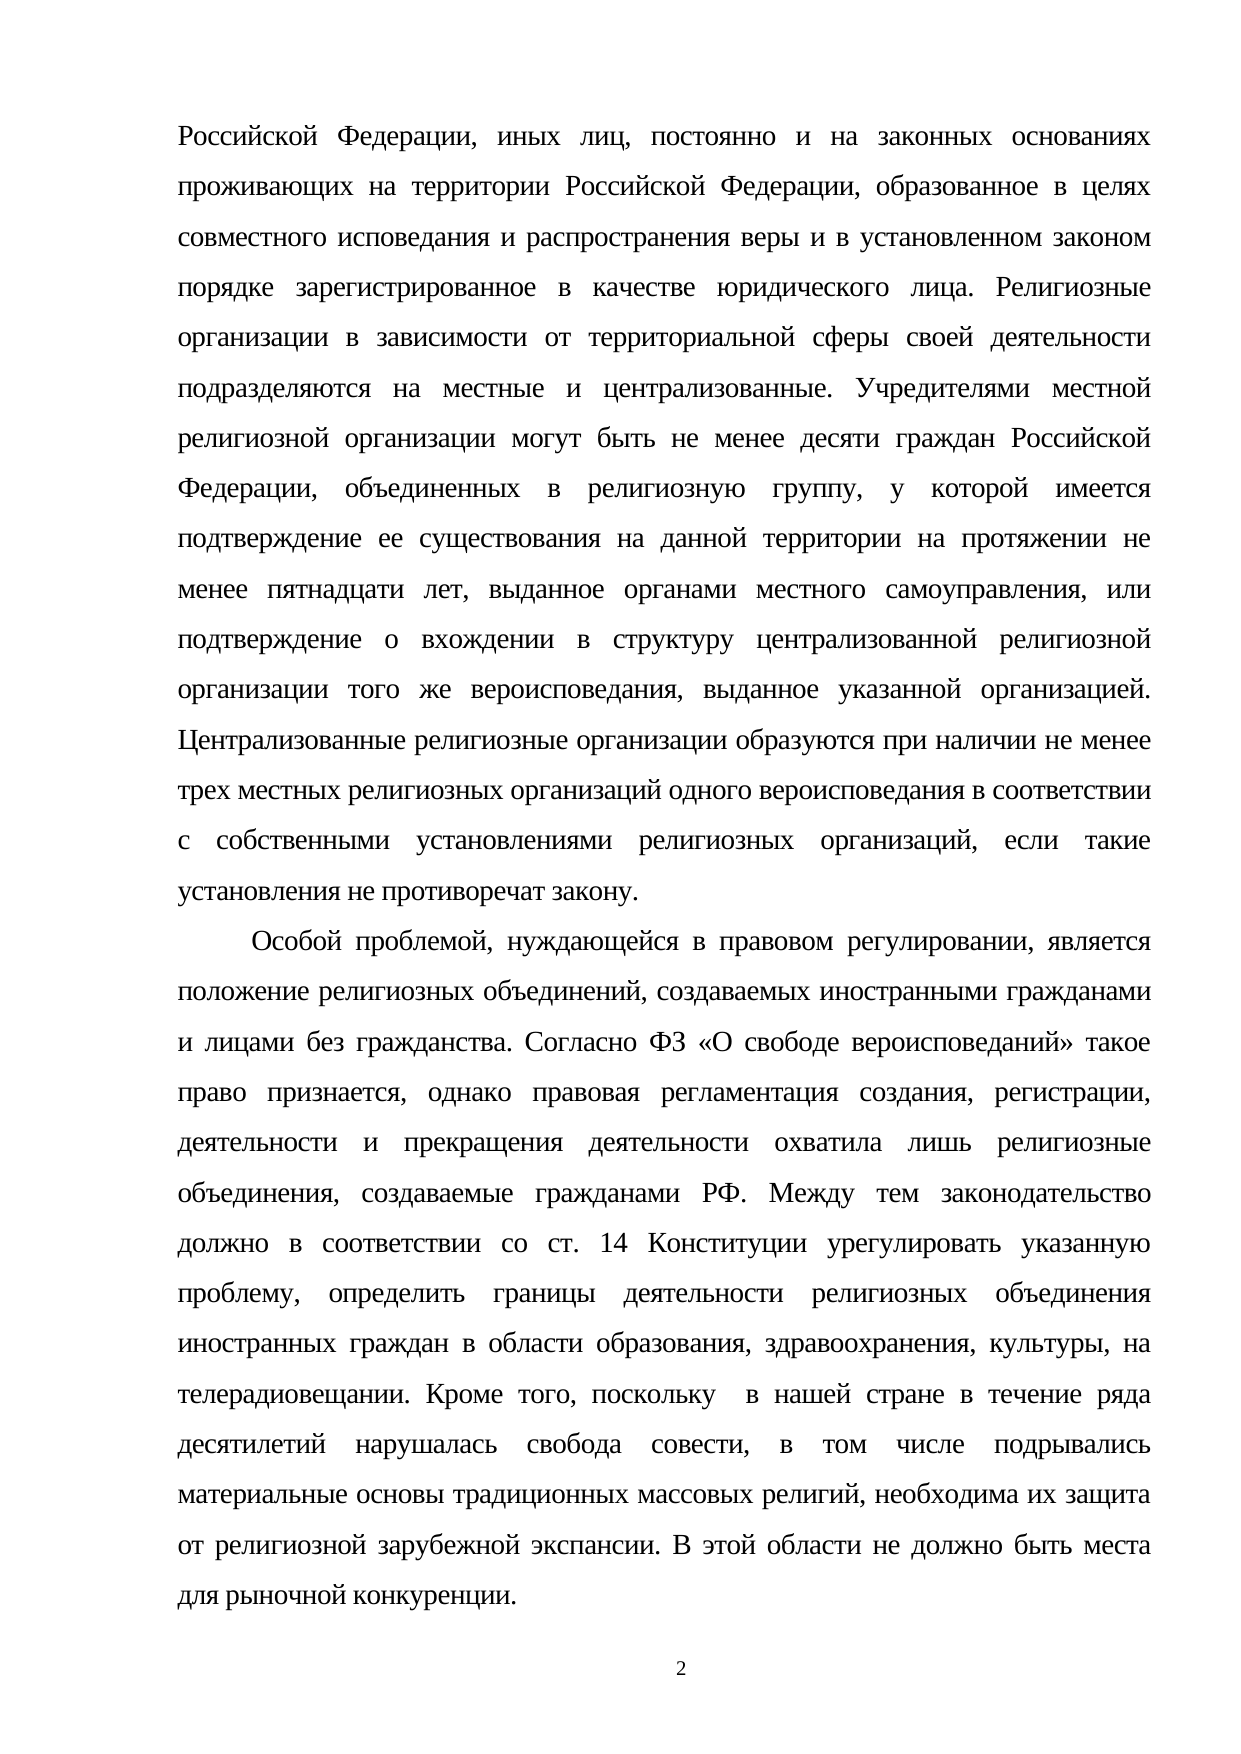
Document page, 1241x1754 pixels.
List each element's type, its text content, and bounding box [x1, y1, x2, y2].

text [177, 118, 1152, 906]
text Особой проблемой, нуждающейся в правовом регулировании, является положение религиозных объединений, создаваемых иностранными гражданами и лицами без гражданства. Согласно ФЗ «О свободе вероисповеданий» такое право признается, однако правовая регламентация создания, регистрации, деятельности и прекращения деятельности охватила лишь религиозные объединения, создаваемые гражданами РФ. Между тем законодательство должно в соответствии со ст. 14 Конституции урегулировать указанную проблему, определить границы деятельности религиозных объединения иностранных граждан в области образования, здравоохранения, культуры, на телерадиовещании. Кроме того, поскольку в нашей стране в течение ряда десятилетий нарушалась свобода совести, в том числе подрывались материальные основы традиционных массовых религий, необходима их защита от религиозной зарубежной экспансии. В этой области не должно быть места для рыночной конкуренции. [177, 923, 1152, 1611]
